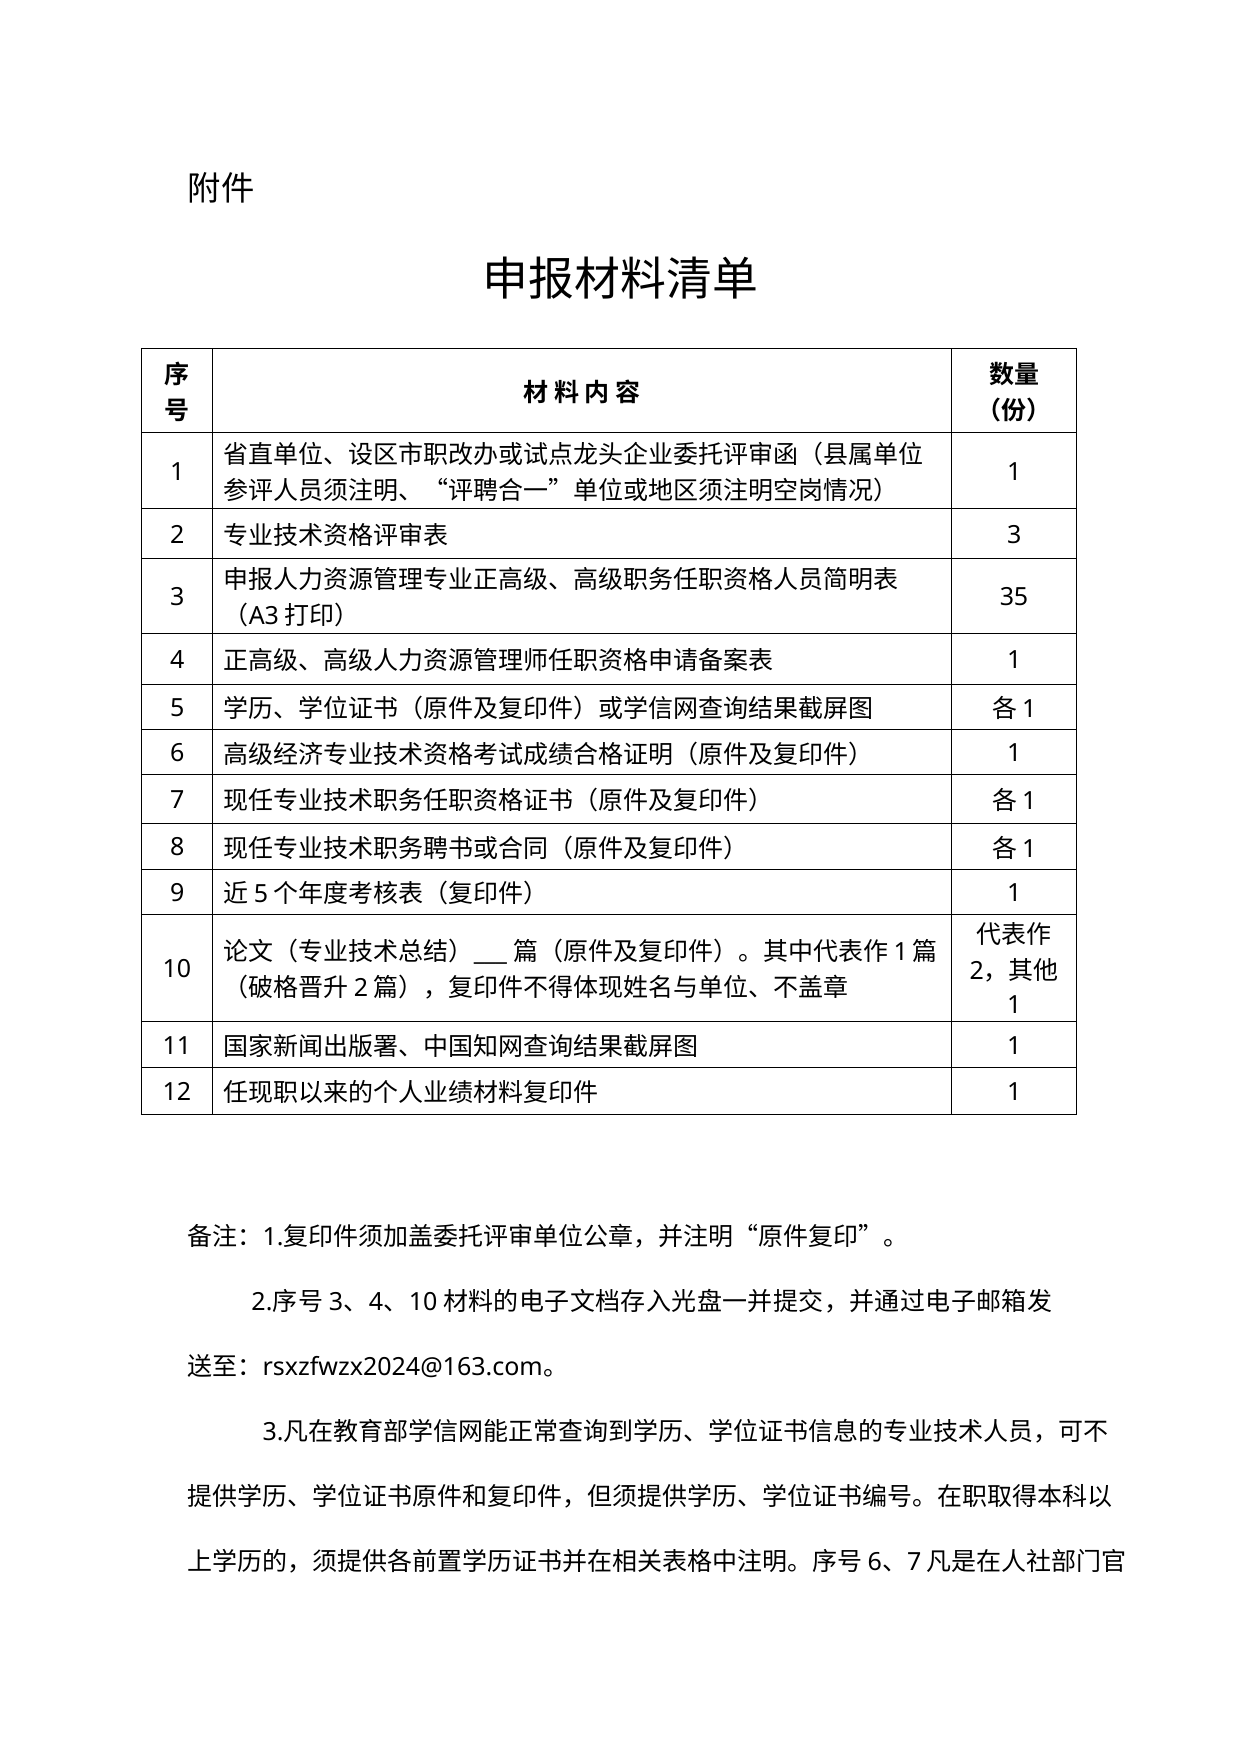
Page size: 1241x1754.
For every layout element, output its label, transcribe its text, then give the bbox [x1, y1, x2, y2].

table_cell 6 [142, 730, 212, 774]
table_header 序号 [142, 349, 212, 432]
table_cell 3 [142, 559, 212, 632]
table_cell 5 [142, 685, 212, 729]
text 备注：1.复印件须加盖委托评审单位公章，并注明“原件复印”。 [187, 1202, 1053, 1267]
table_cell 省直单位、设区市职改办或试点龙头企业委托评审函（县属单位参评人员须注明、“评聘合一”单位或地区须注明空岗情况） [213, 433, 951, 508]
table_cell 正高级、高级人力资源管理师任职资格申请备案表 [213, 634, 951, 683]
list 上学历的，须提供各前置学历证书并在相关表格中注明。序号6、7凡是在人社部门官 [187, 1527, 1201, 1592]
table_cell 各1 [952, 775, 1076, 823]
text 附件 [187, 162, 1053, 227]
text 申报材料清单 [187, 227, 1053, 324]
table_cell 学历、学位证书（原件及复印件）或学信网查询结果截屏图 [213, 685, 951, 729]
table_cell 1 [142, 433, 212, 508]
table_cell 1 [952, 634, 1076, 683]
table_cell 7 [142, 775, 212, 823]
table_header 材 料 内 容 [213, 349, 951, 432]
table_cell 1 [952, 1068, 1076, 1113]
table_cell 12 [142, 1068, 212, 1113]
table_cell 1 [952, 1022, 1076, 1067]
table_cell 论文（专业技术总结）___ 篇（原件及复印件）。其中代表作1篇（破格晋升2篇），复印件不得体现姓名与单位、不盖章 [213, 915, 951, 1021]
table_cell 9 [142, 870, 212, 913]
table_cell 现任专业技术职务聘书或合同（原件及复印件） [213, 824, 951, 868]
table_cell 高级经济专业技术资格考试成绩合格证明（原件及复印件） [213, 730, 951, 774]
list 提供学历、学位证书原件和复印件，但须提供学历、学位证书编号。在职取得本科以 [187, 1462, 1201, 1527]
table_header 数量（份） [952, 349, 1076, 432]
table_cell 4 [142, 634, 212, 683]
table_cell 申报人力资源管理专业正高级、高级职务任职资格人员简明表（A3打印） [213, 559, 951, 632]
table_cell 35 [952, 559, 1076, 632]
table_cell 现任专业技术职务任职资格证书（原件及复印件） [213, 775, 951, 823]
table_cell 代表作2，其他1 [952, 915, 1076, 1021]
table_cell 国家新闻出版署、中国知网查询结果截屏图 [213, 1022, 951, 1067]
table_cell 各1 [952, 824, 1076, 868]
table_cell 任现职以来的个人业绩材料复印件 [213, 1068, 951, 1113]
table_cell 11 [142, 1022, 212, 1067]
table_cell 3 [952, 509, 1076, 558]
table_cell 2 [142, 509, 212, 558]
list 2.序号3、4、10材料的电子文档存入光盘一并提交，并通过电子邮箱发送至：rsxzfwzx2024@163.com。 [187, 1267, 1053, 1397]
table_cell 专业技术资格评审表 [213, 509, 951, 558]
table_cell 1 [952, 730, 1076, 774]
table_cell 8 [142, 824, 212, 868]
table_cell 1 [952, 870, 1076, 913]
list 3.凡在教育部学信网能正常查询到学历、学位证书信息的专业技术人员，可不 [187, 1397, 1201, 1462]
table_cell 1 [952, 433, 1076, 508]
table_cell 各1 [952, 685, 1076, 729]
table_cell 近5个年度考核表（复印件） [213, 870, 951, 913]
table_cell 10 [142, 915, 212, 1021]
